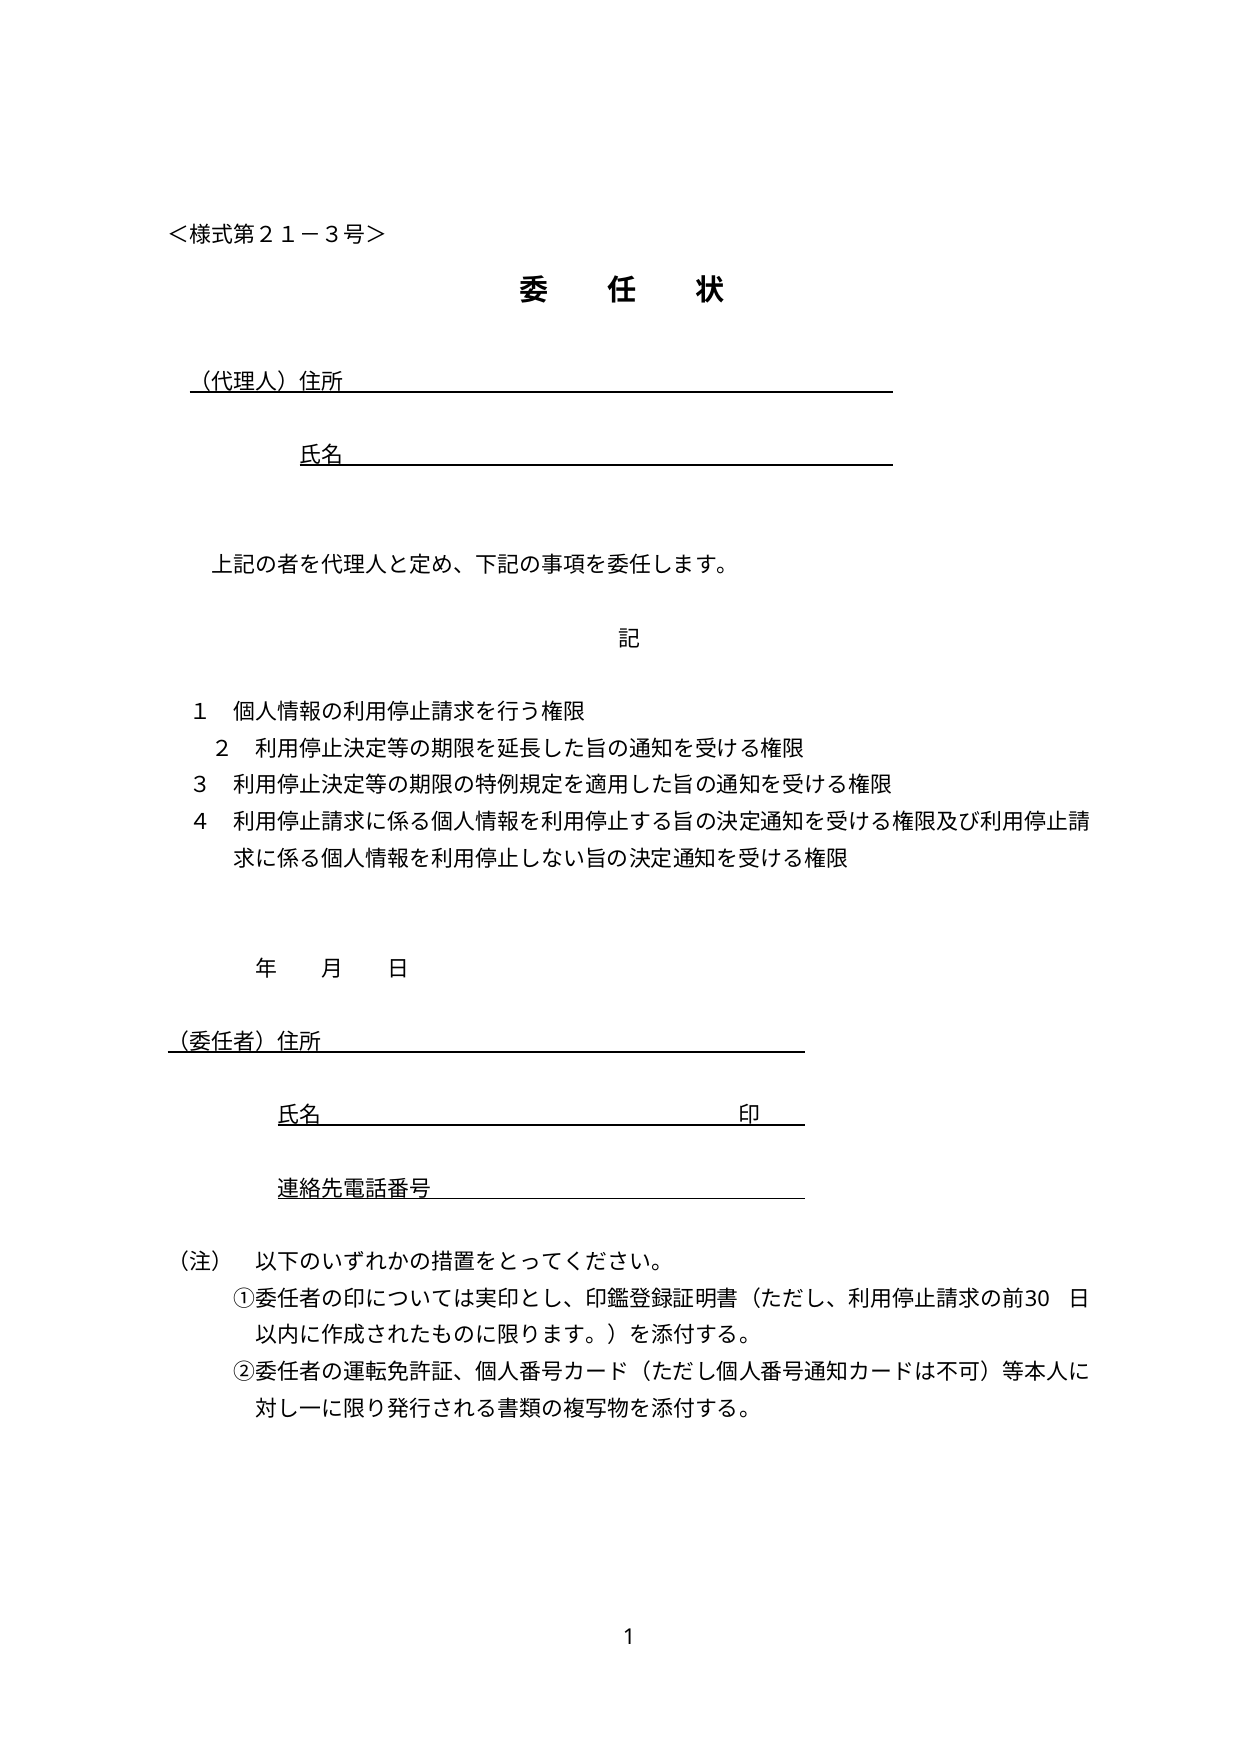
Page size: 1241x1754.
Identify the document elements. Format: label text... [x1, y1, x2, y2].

text 上記の者を代理人と定め、下記の事項を委任します。 [167, 545, 1091, 581]
text （注） 以下のいずれかの措置をとってください。 [167, 1241, 1091, 1278]
text １ 個人情報の利用停止請求を行う権限 [167, 691, 1091, 728]
text ４ 利用停止請求に係る個人情報を利用停止する旨の決定通知を受ける権限及び利用停止請求に係る個人情報を利用停止しない旨の決定通知を受ける権限 [167, 801, 1091, 875]
text 連絡先電話番号 [167, 1168, 1091, 1205]
text 氏名 印 [167, 1095, 1091, 1131]
text ２ 利用停止決定等の期限を延長した旨の通知を受ける権限 [167, 728, 1091, 765]
text 委 任 状 [167, 251, 1091, 325]
text 年 月 日 [189, 948, 1091, 985]
text （委任者）住所 [167, 1021, 1091, 1058]
text （代理人）住所 [167, 361, 1091, 398]
text 氏名 [167, 435, 1091, 471]
text 記 [167, 618, 1091, 655]
text ＜様式第２１－３号＞ [167, 215, 1091, 251]
text ②委任者の運転免許証、個人番号カード（ただし個人番号通知カードは不可）等本人に対し一に限り発行される書類の複写物を添付する。 [167, 1351, 1091, 1425]
text ３ 利用停止決定等の期限の特例規定を適用した旨の通知を受ける権限 [167, 765, 1091, 801]
text ①委任者の印については実印とし、印鑑登録証明書（ただし、利用停止請求の前30日以内に作成されたものに限ります。）を添付する。 [167, 1278, 1091, 1351]
